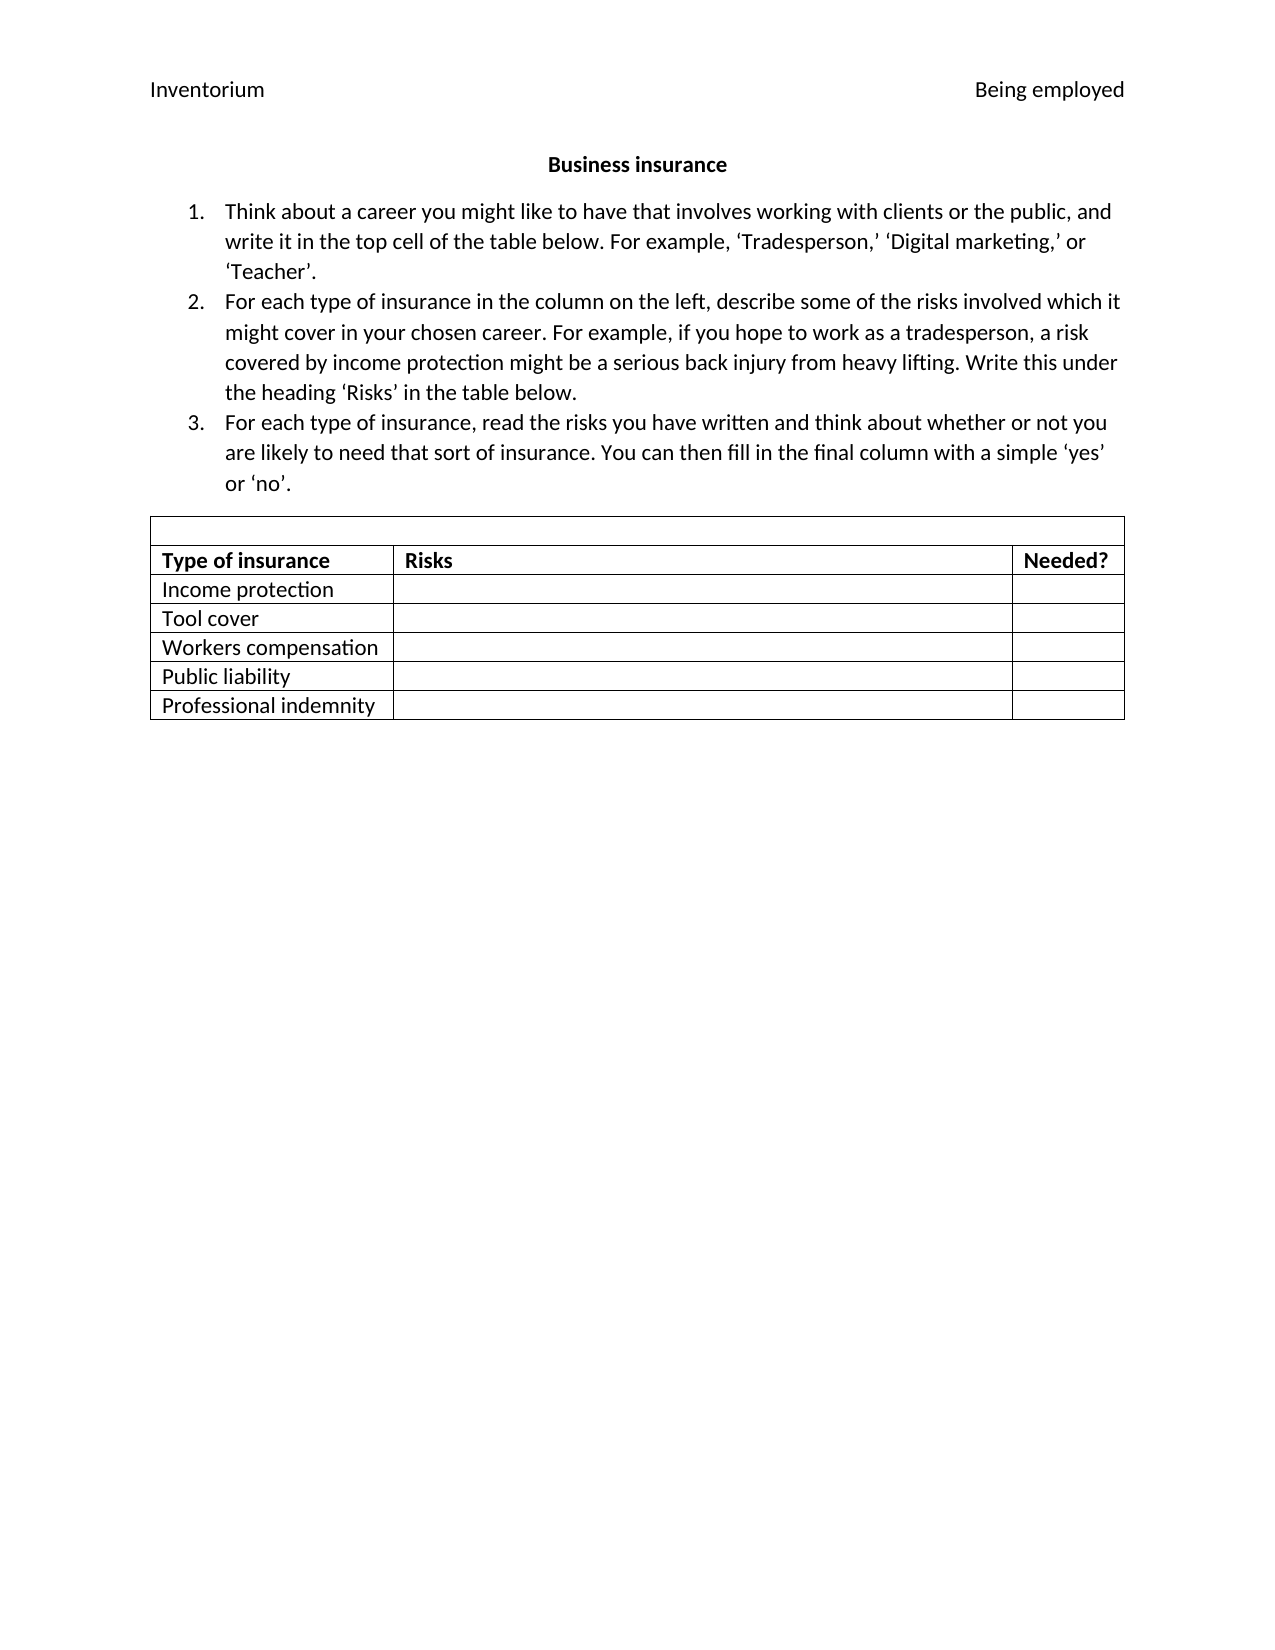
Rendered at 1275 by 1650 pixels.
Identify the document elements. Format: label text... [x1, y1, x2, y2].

table_cell [1013, 575, 1124, 603]
table_cell Workers compensation [151, 633, 393, 661]
table_cell [394, 633, 1012, 661]
table_cell Public liability [151, 662, 393, 690]
table_cell Tool cover [151, 604, 393, 632]
table_cell [1013, 604, 1124, 632]
list Think about a career you might like to have that involves working with clients or the public, and write it in the top cell of the table below. For example, ‘Tradesperson,’ ‘Digital marketing,’ or ‘Teacher’. [187, 197, 1125, 285]
table_cell [1013, 662, 1124, 690]
table_cell Type of insurance [151, 546, 393, 574]
table_cell [1013, 633, 1124, 661]
table_header [151, 517, 1124, 545]
table_cell Professional indemnity [151, 691, 393, 719]
table_cell Income protection [151, 575, 393, 603]
table_cell [394, 662, 1012, 690]
table_cell [394, 604, 1012, 632]
table_cell [394, 691, 1012, 719]
table_cell [1013, 691, 1124, 719]
table_cell [394, 575, 1012, 603]
table_cell Needed? [1013, 546, 1124, 574]
table_cell Risks [394, 546, 1012, 574]
list For each type of insurance in the column on the left, describe some of the risks involved which it might cover in your chosen career. For example, if you hope to work as a tradesperson, a risk covered by income protection might be a serious back injury from heavy lifting. Write this under the heading ‘Risks’ in the table below. [187, 287, 1125, 406]
list For each type of insurance, read the risks you have written and think about whether or not you are likely to need that sort of insurance. You can then fill in the final column with a simple ‘yes’ or ‘no’. [187, 408, 1125, 497]
text Business insurance [150, 150, 1125, 178]
